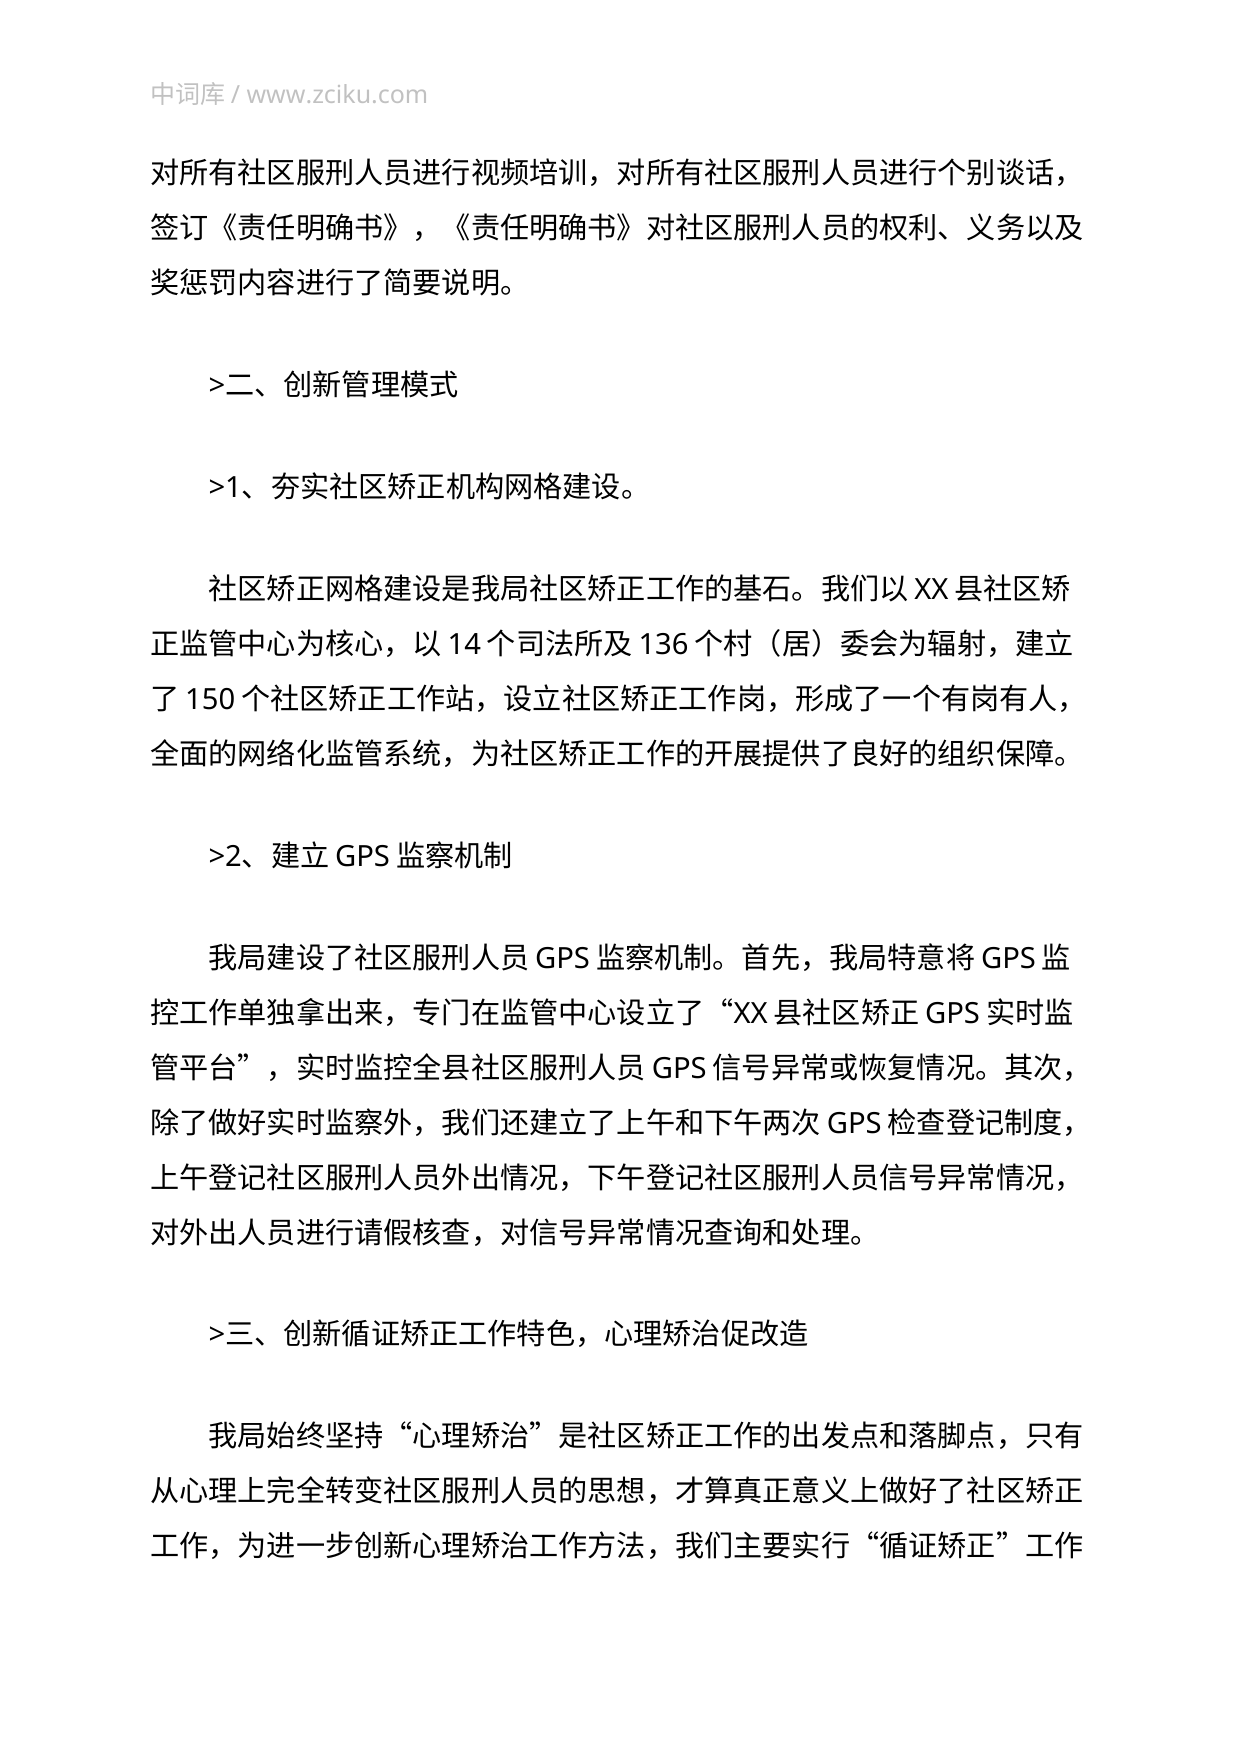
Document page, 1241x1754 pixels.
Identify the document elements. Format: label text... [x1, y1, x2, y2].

text >三、创新循证矫正工作特色，心理矫治促改造 [150, 1311, 1090, 1353]
text >二、创新管理模式 [150, 362, 1090, 404]
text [150, 1413, 1090, 1565]
text 我局建设了社区服刑人员GPS监察机制。首先，我局特意将GPS监控工作单独拿出来，专门在监管中心设立了“XX县社区矫正GPS实时监管平台”，实时监控全县社区服刑人员GPS信号异常或恢复情况。其次，除了做好实时监察外，我们还建立了上午和下午两次GPS检查登记制度，上午登记社区服刑人员外出情况，下午登记社区服刑人员信号异常情况，对外出人员进行请假核查，对信号异常情况查询和处理。 [150, 934, 1090, 1251]
text >2、建立GPS监察机制 [150, 832, 1090, 875]
text 社区矫正网格建设是我局社区矫正工作的基石。我们以XX县社区矫正监管中心为核心，以14个司法所及136个村（居）委会为辐射，建立了150个社区矫正工作站，设立社区矫正工作岗，形成了一个有岗有人，全面的网络化监管系统，为社区矫正工作的开展提供了良好的组织保障。 [150, 566, 1090, 773]
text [150, 150, 1090, 302]
text >1、夯实社区矫正机构网格建设。 [150, 463, 1090, 506]
